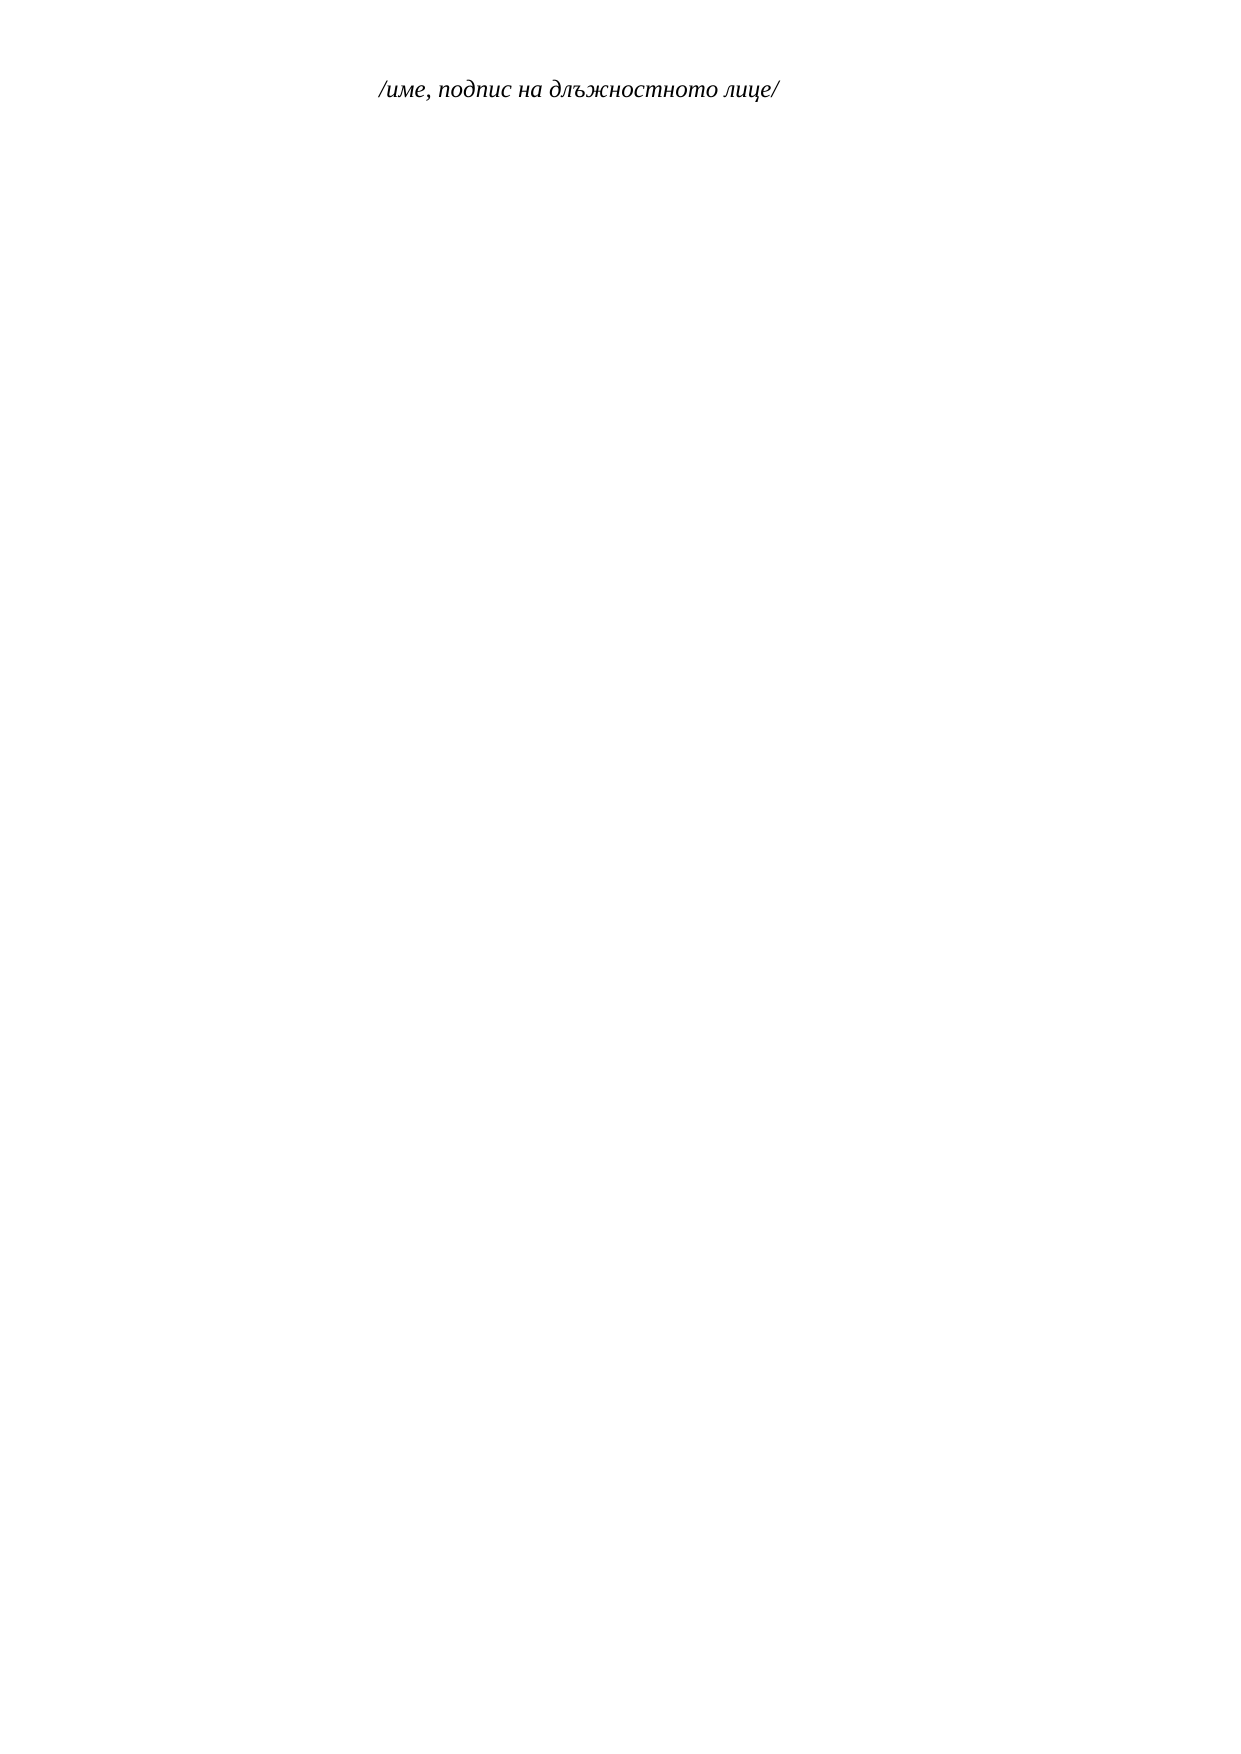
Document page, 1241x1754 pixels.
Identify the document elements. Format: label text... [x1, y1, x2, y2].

text /име, подпис на длъжностното лице/ [148, 74, 1093, 103]
